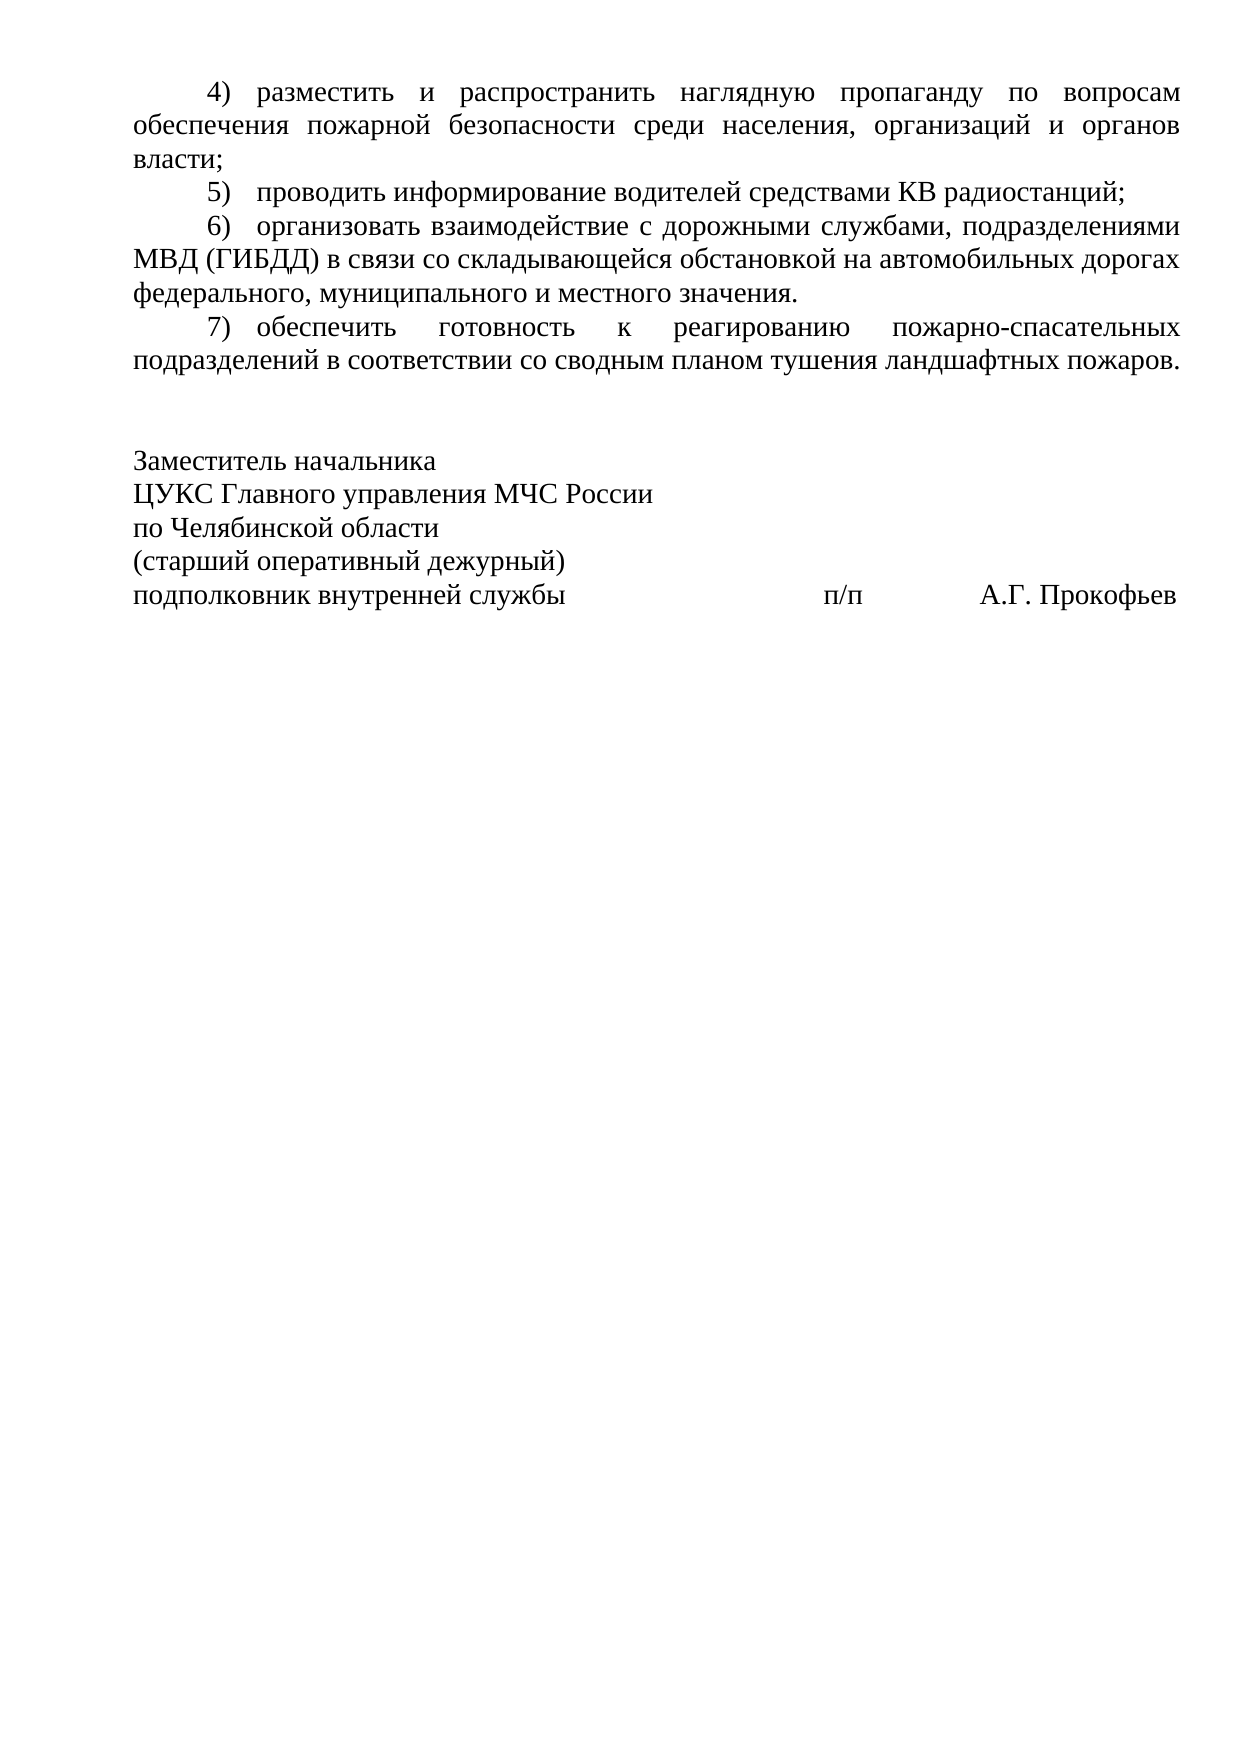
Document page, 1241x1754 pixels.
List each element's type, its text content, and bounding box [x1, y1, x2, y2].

list организовать взаимодействие с дорожными службами, подразделениями МВД (ГИБДД) в связи со складывающейся обстановкой на автомобильных дорогах федерального, муниципального и местного значения. [133, 208, 1181, 309]
text подполковник внутренней службы п/п А.Г. Прокофьев [133, 577, 1181, 611]
list проводить информирование водителей средствами КВ радиостанций; [133, 174, 1181, 208]
text ЦУКС Главного управления МЧС России [133, 476, 1181, 510]
list разместить и распространить наглядную пропаганду по вопросам обеспечения пожарной безопасности среди населения, организаций и органов власти; [133, 74, 1181, 174]
list обеспечить готовность к реагированию пожарно-спасательных подразделений в соответствии со сводным планом тушения ландшафтных пожаров. [133, 309, 1181, 376]
text по Челябинской области [133, 510, 1181, 543]
text (старший оперативный дежурный) [133, 543, 1181, 577]
text Заместитель начальника [133, 443, 1181, 476]
